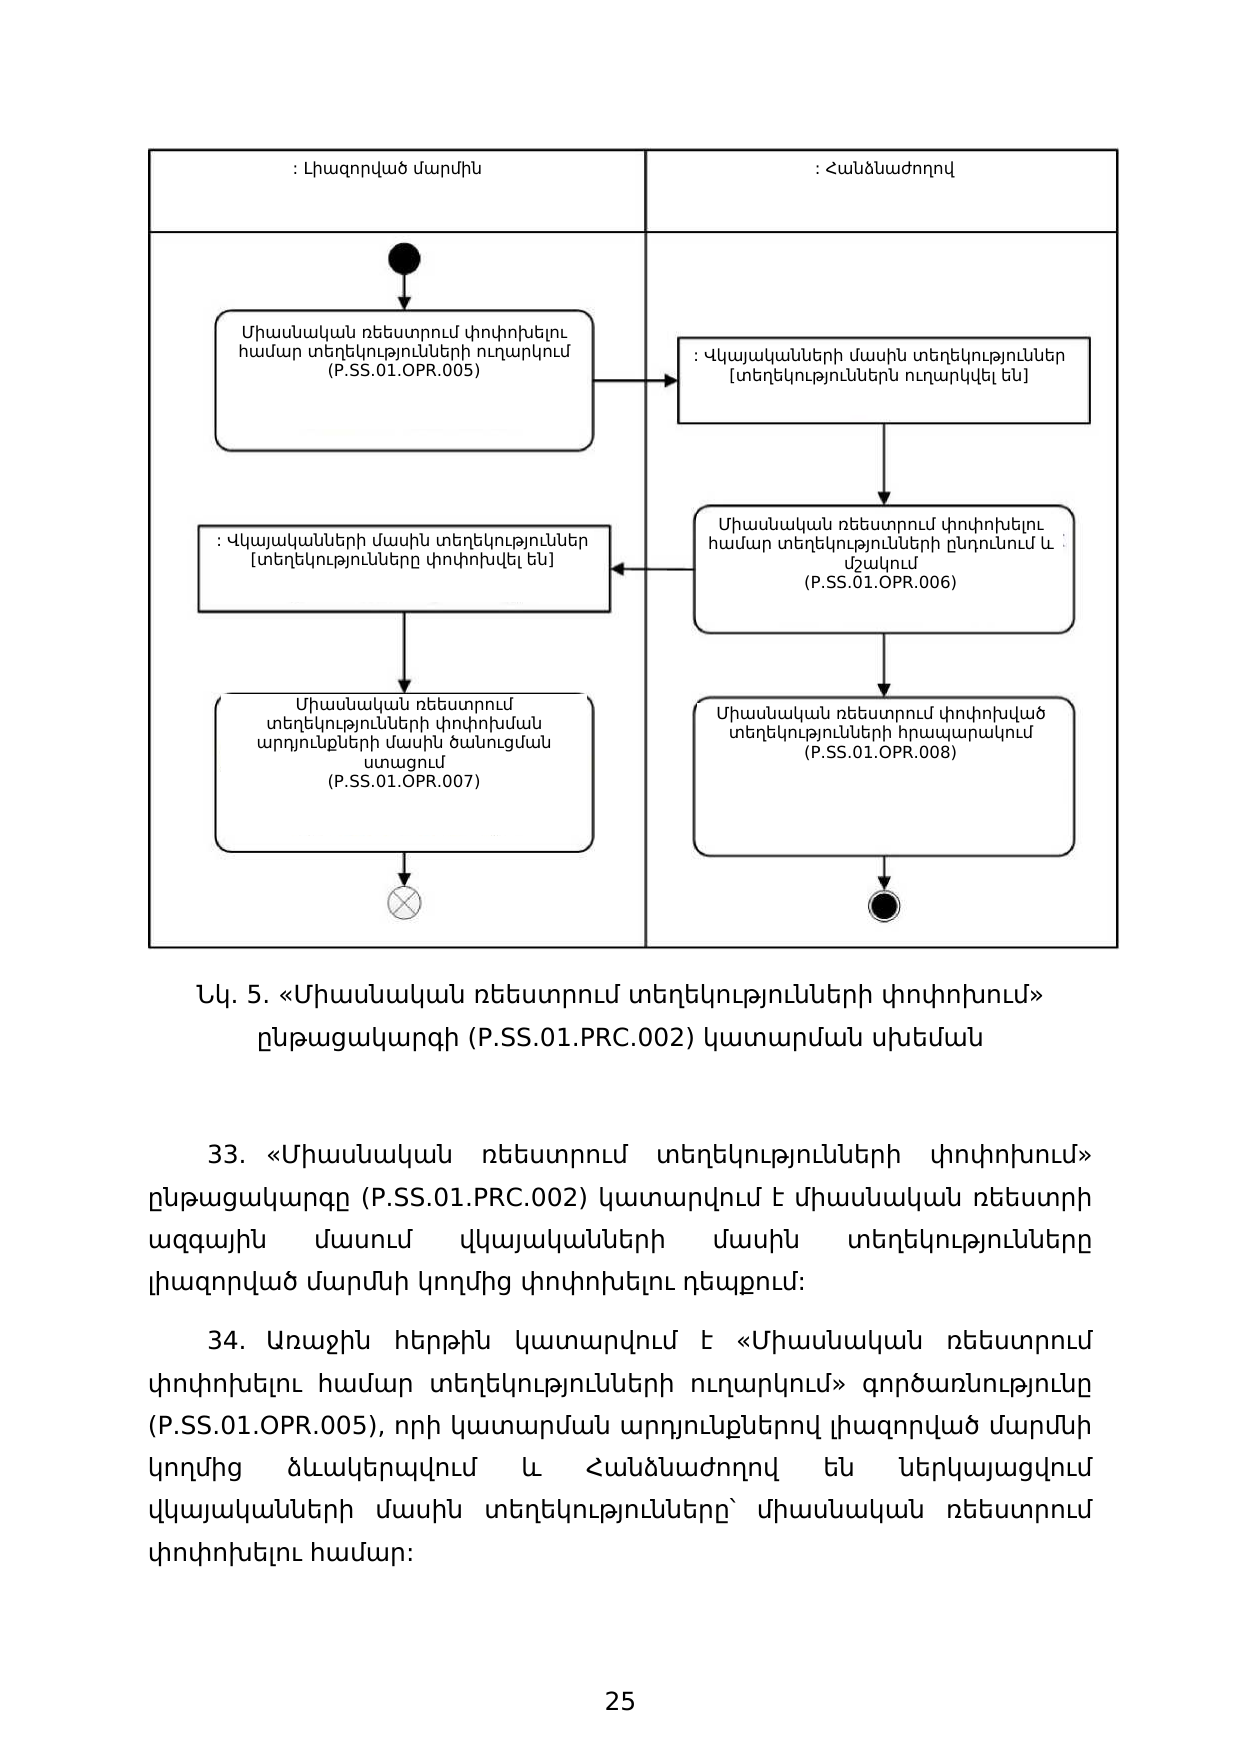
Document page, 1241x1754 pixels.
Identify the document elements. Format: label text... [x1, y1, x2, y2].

text 34. Առաջին հերթին կատարվում է «Միասնական ռեեստրում փոփոխելու համար տեղեկությունների ուղարկում» գործառնությունը (P.SS.01.OPR.005), որի կատարման արդյունքներով լիազորված մարմնի կողմից ձևակերպվում և Հանձնաժողով են ներկայացվում վկայականների մասին տեղեկությունները՝ միասնական ռեեստրում փոփոխելու համար: [148, 1327, 1093, 1567]
text 33. «Միասնական ռեեստրում տեղեկությունների փոփոխում» ընթացակարգը (P.SS.01.PRC.002) կատարվում է միասնական ռեեստրի ազգային մասում վկայականների մասին տեղեկությունները լիազորված մարմնի կողմից փոփոխելու դեպքում: [148, 1141, 1093, 1297]
picture [147, 147, 1120, 950]
text Նկ. 5. «Միասնական ռեեստրում տեղեկությունների փոփոխում» ընթացակարգի (P.SS.01.PRC.002) կատարման սխեման [148, 981, 1093, 1052]
